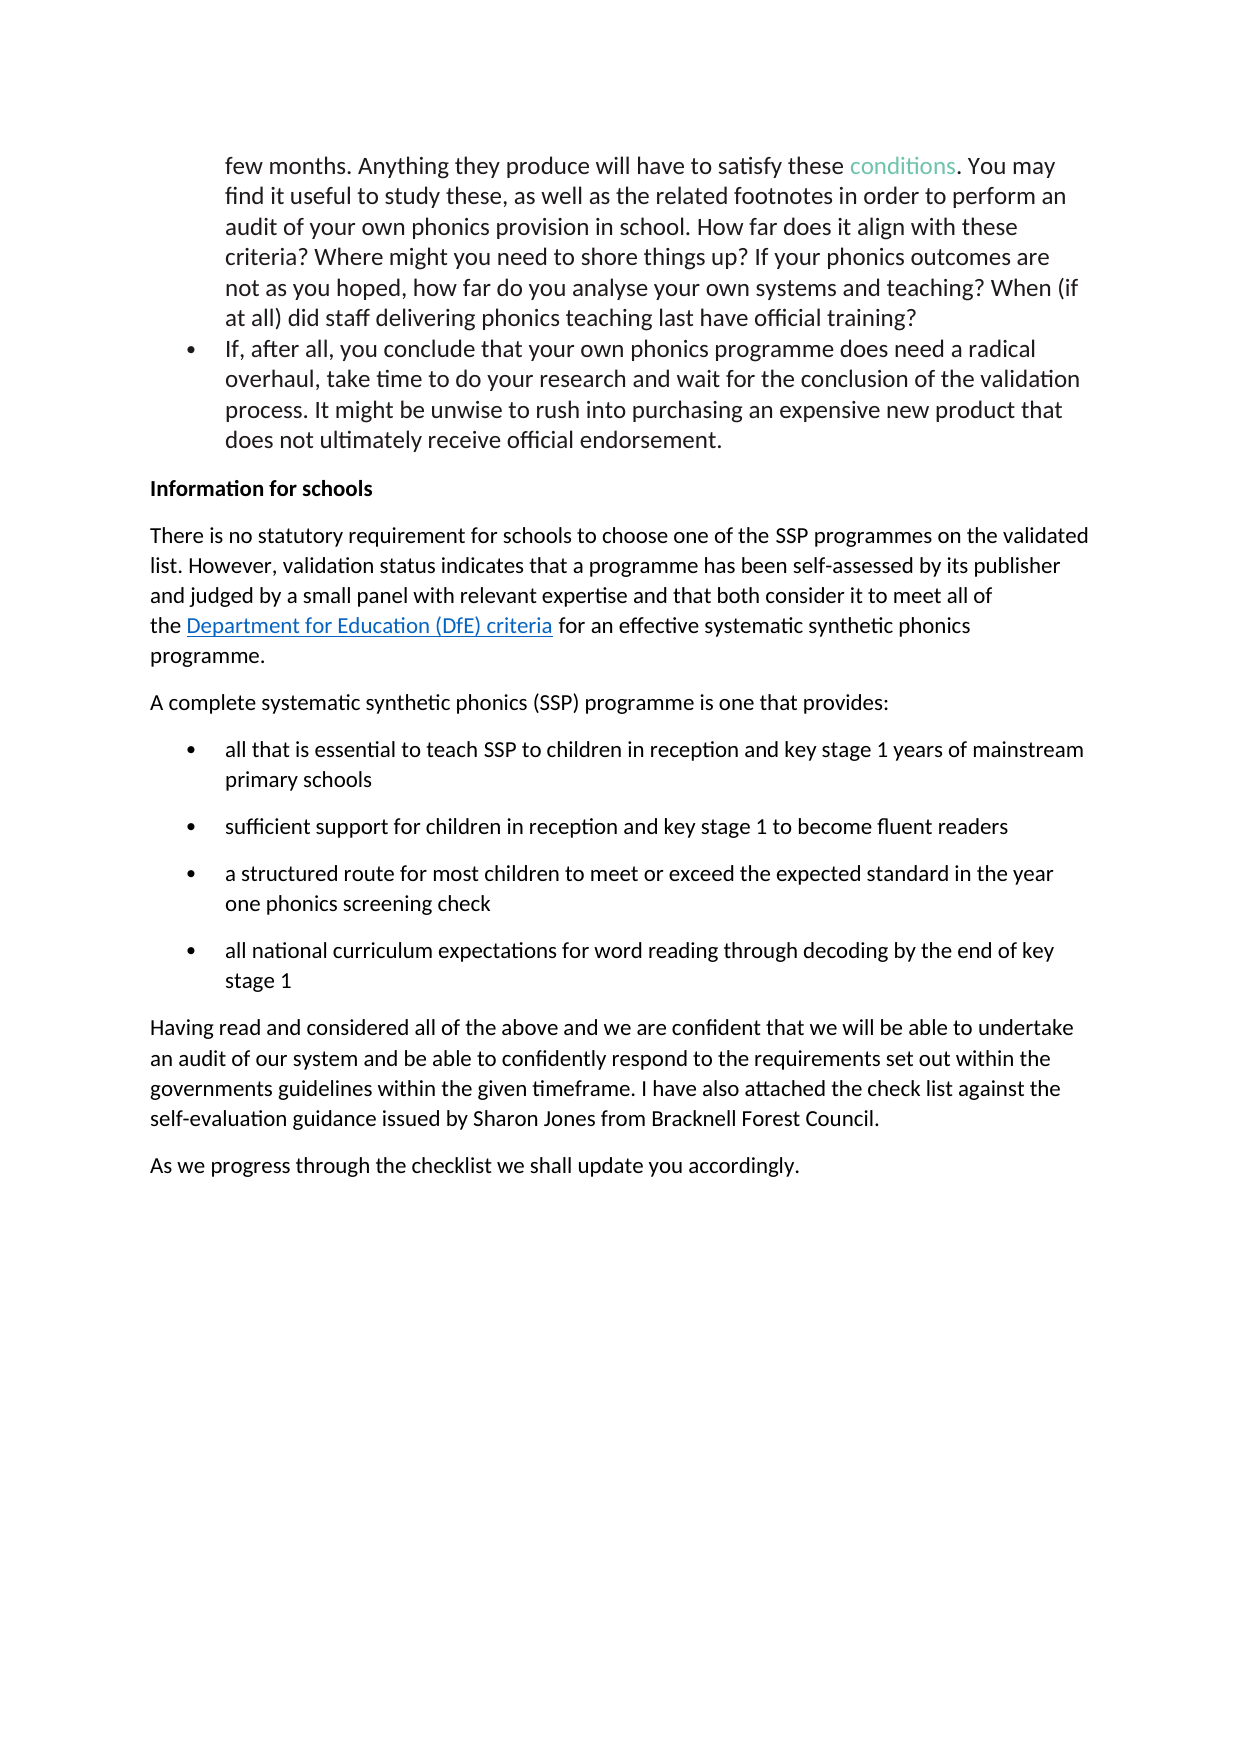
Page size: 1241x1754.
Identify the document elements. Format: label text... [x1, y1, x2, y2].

list all national curriculum expectations for word reading through decoding by the end of key stage 1 [187, 936, 1090, 995]
list a structured route for most children to meet or exceed the expected standard in the year one phonics screening check [187, 859, 1090, 918]
text There is no statutory requirement for schools to choose one of the SSP programmes on the validated list. However, validation status indicates that a programme has been self-assessed by its publisher and judged by a small panel with relevant expertise and that both consider it to meet all of the Department for Education (DfE) criteria for an effective systematic synthetic phonics programme. [150, 521, 1090, 670]
list all that is essential to teach SSP to children in reception and key stage 1 years of mainstream primary schools [187, 735, 1090, 794]
text Information for schools [150, 474, 1090, 502]
list sufficient support for children in reception and key stage 1 to become fluent readers [187, 812, 1090, 841]
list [187, 150, 1090, 333]
list If, after all, you conclude that your own phonics programme does need a radical overhaul, take time to do your research and wait for the conclusion of the validation process. It might be unwise to rush into purchasing an expensive new product that does not ultimately receive official endorsement. [187, 333, 1090, 455]
text Having read and considered all of the above and we are confident that we will be able to undertake an audit of our system and be able to confidently respond to the requirements set out within the governments guidelines within the given timeframe. I have also attached the check list against the self-evaluation guidance issued by Sharon Jones from Bracknell Forest Council. [150, 1013, 1090, 1132]
text A complete systematic synthetic phonics (SSP) programme is one that provides: [150, 688, 1090, 717]
text As we progress through the checklist we shall update you accordingly. [150, 1151, 1090, 1179]
